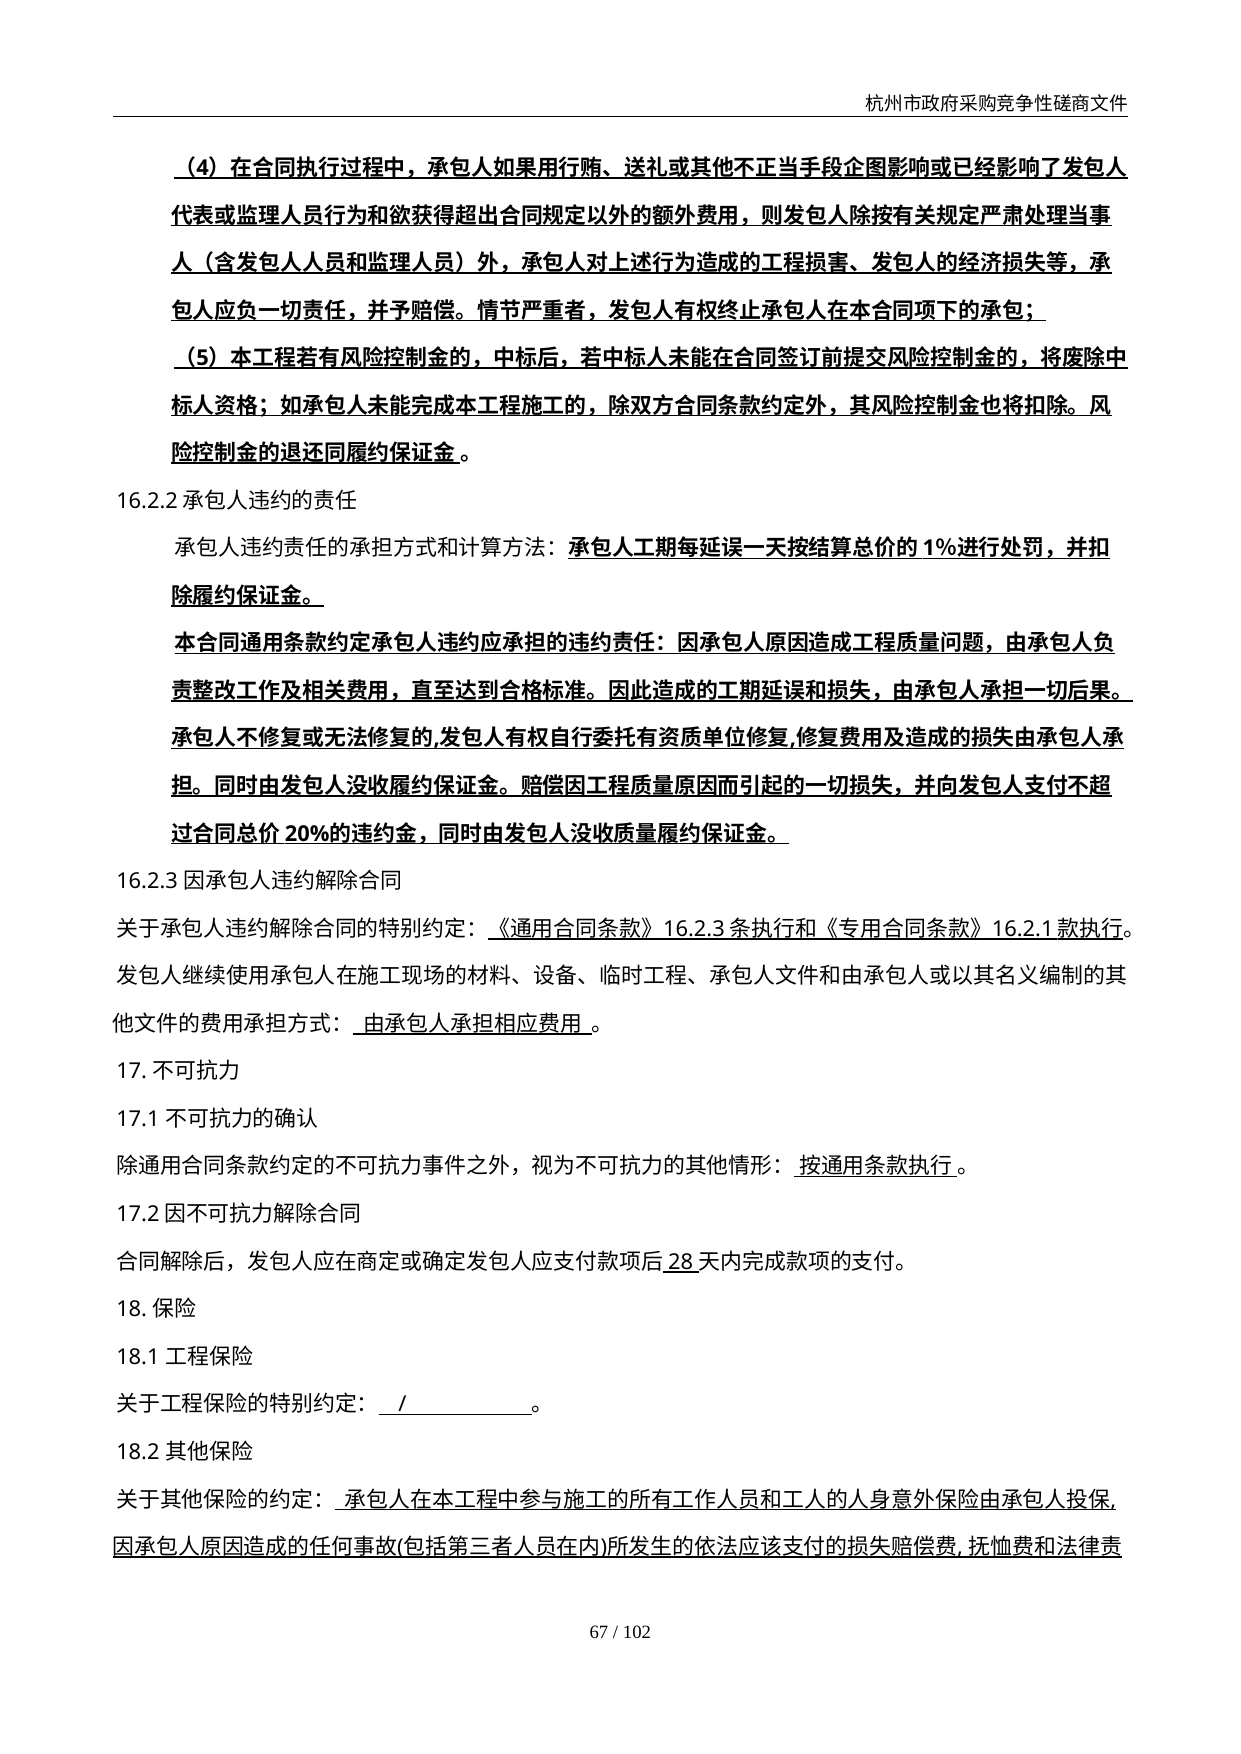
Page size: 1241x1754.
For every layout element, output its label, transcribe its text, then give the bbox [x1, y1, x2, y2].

text 18.1 工程保险 [112, 1339, 1128, 1371]
text （5）本工程若有风险控制金的，中标后，若中标人未能在合同签订前提交风险控制金的，将废除中标人资格；如承包人未能完成本工程施工的，除双方合同条款约定外，其风险控制金也将扣除。风险控制金的退还同履约保证金 。 [171, 340, 1128, 467]
text 合同解除后，发包人应在商定或确定发包人应支付款项后 28 天内完成款项的支付。 [112, 1244, 1128, 1275]
text 发包人继续使用承包人在施工现场的材料、设备、临时工程、承包人文件和由承包人或以其名义编制的其他文件的费用承担方式： 由承包人承担相应费用 。 [112, 958, 1128, 1037]
text 17.2因不可抗力解除合同 [112, 1196, 1128, 1228]
text 本合同通用条款约定承包人违约应承担的违约责任：因承包人原因造成工程质量问题，由承包人负责整改工作及相关费用，直至达到合格标准。因此造成的工期延误和损失，由承包人承担一切后果。承包人不修复或无法修复的,发包人有权自行委托有资质单位修复,修复费用及造成的损失由承包人承担。同时由发包人没收履约保证金。赔偿因工程质量原因而引起的一切损失，并向发包人支付不超过合同总价20%的违约金，同时由发包人没收质量履约保证金。 [171, 702, 1128, 847]
text 除通用合同条款约定的不可抗力事件之外，视为不可抗力的其他情形： 按通用条款执行 。 [112, 1148, 1128, 1180]
text 本合同通用条款约定承包人违约应承担的违约责任：因承包人原因造成工程质量问题，由承包人负责整改工作及相关费用，直至达到合格标准。因此造成的工期延误和损失，由承包人承担一切后果。承包人不修复或无法修复的,发包人有权自行委托有资质单位修复,修复费用及造成的损失由承包人承担。同时由发包人没收履约保证金。赔偿因工程质量原因而引起的一切损失，并向发包人支付不超过合同总价20%的违约金，同时由发包人没收质量履约保证金。 [171, 625, 1128, 700]
text 18. 保险 [112, 1291, 1128, 1323]
text 17.1 不可抗力的确认 [112, 1101, 1128, 1133]
text 17. 不可抗力 [112, 1053, 1128, 1085]
text 18.2 其他保险 [112, 1434, 1128, 1466]
text （4）在合同执行过程中，承包人如果用行贿、送礼或其他不正当手段企图影响或已经影响了发包人代表或监理人员行为和欲获得超出合同规定以外的额外费用，则发包人除按有关规定严肃处理当事人（含发包人人员和监理人员）外，承包人对上述行为造成的工程损害、发包人的经济损失等，承包人应负一切责任，并予赔偿。情节严重者，发包人有权终止承包人在本合同项下的承包； [171, 150, 1128, 324]
text 关于工程保险的特别约定： / 。 [112, 1386, 1128, 1418]
text 承包人违约责任的承担方式和计算方法：承包人工期每延误一天按结算总价的1％进行处罚，并扣除履约保证金。 [171, 530, 1128, 609]
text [112, 1482, 1128, 1561]
text 关于承包人违约解除合同的特别约定：《通用合同条款》16.2.3条执行和《专用合同条款》16.2.1款执行。 [112, 911, 1128, 942]
text 16.2.2承包人违约的责任 [112, 483, 1128, 514]
text 16.2.3 因承包人违约解除合同 [112, 863, 1128, 895]
